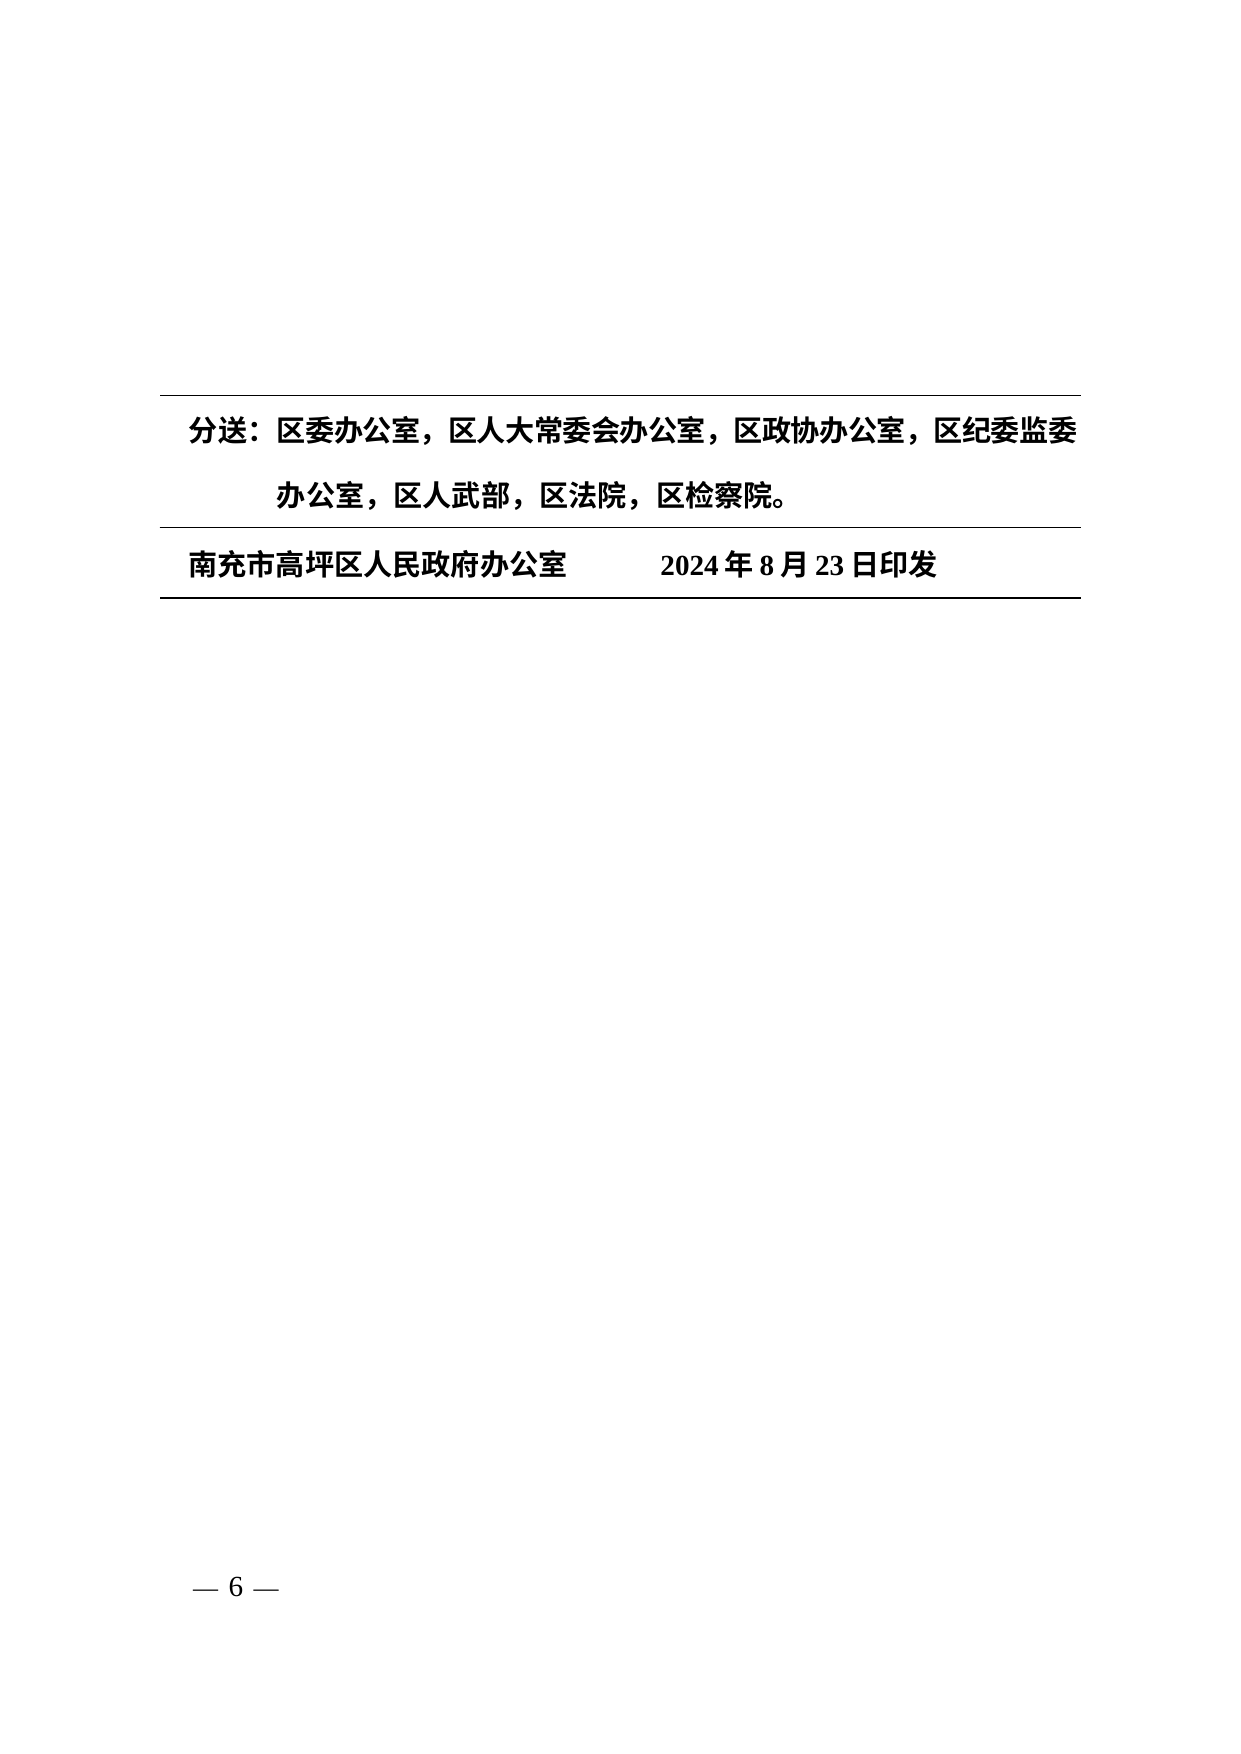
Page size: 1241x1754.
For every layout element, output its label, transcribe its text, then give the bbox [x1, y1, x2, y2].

text 办公室，区人武部，区法院，区检察院。 [159, 461, 1081, 526]
text 分送：区委办公室，区人大常委会办公室，区政协办公室，区纪委监委 [189, 396, 1081, 461]
text 南充市高坪区人民政府办公室 2024年8月23日印发 [159, 528, 1081, 599]
